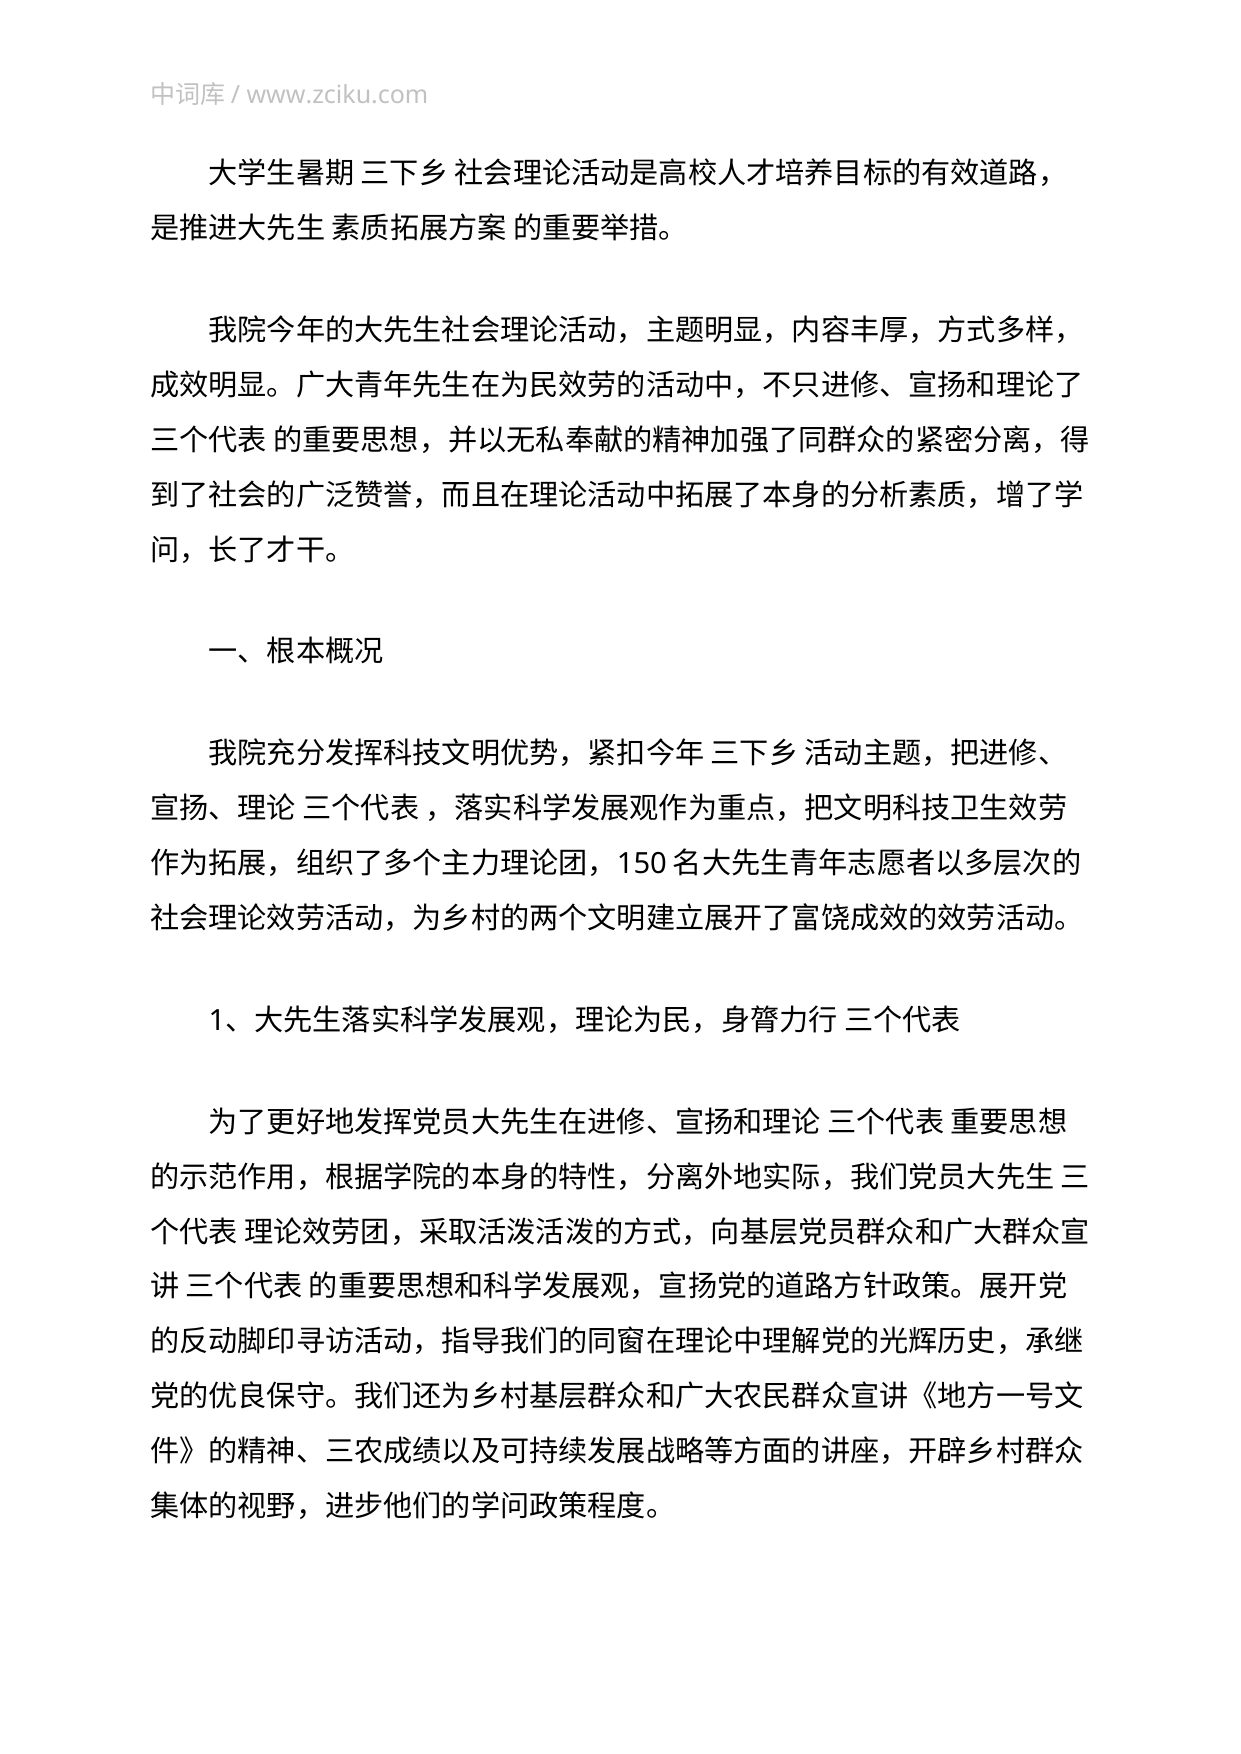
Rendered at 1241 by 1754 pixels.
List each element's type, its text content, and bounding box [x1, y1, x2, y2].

text 我院充分发挥科技文明优势，紧扣今年 三下乡 活动主题，把进修、宣扬、理论 三个代表 ，落实科学发展观作为重点，把文明科技卫生效劳作为拓展，组织了多个主力理论团，150名大先生青年志愿者以多层次的社会理论效劳活动，为乡村的两个文明建立展开了富饶成效的效劳活动。 [150, 730, 1090, 937]
text 我院今年的大先生社会理论活动，主题明显，内容丰厚，方式多样，成效明显。广大青年先生在为民效劳的活动中，不只进修、宣扬和理论了 三个代表 的重要思想，并以无私奉献的精神加强了同群众的紧密分离，得到了社会的广泛赞誉，而且在理论活动中拓展了本身的分析素质，增了学问，长了才干。 [150, 307, 1090, 568]
text 大学生暑期 三下乡 社会理论活动是高校人才培养目标的有效道路，是推进大先生 素质拓展方案 的重要举措。 [150, 150, 1090, 247]
text 为了更好地发挥党员大先生在进修、宣扬和理论 三个代表 重要思想的示范作用，根据学院的本身的特性，分离外地实际，我们党员大先生 三个代表 理论效劳团，采取活泼活泼的方式，向基层党员群众和广大群众宣讲 三个代表 的重要思想和科学发展观，宣扬党的道路方针政策。展开党的反动脚印寻访活动，指导我们的同窗在理论中理解党的光辉历史，承继党的优良保守。我们还为乡村基层群众和广大农民群众宣讲《地方一号文件》的精神、三农成绩以及可持续发展战略等方面的讲座，开辟乡村群众集体的视野，进步他们的学问政策程度。 [150, 1098, 1090, 1525]
text 1、大先生落实科学发展观，理论为民，身膂力行 三个代表 [150, 996, 1090, 1039]
text 一、根本概况 [150, 628, 1090, 670]
